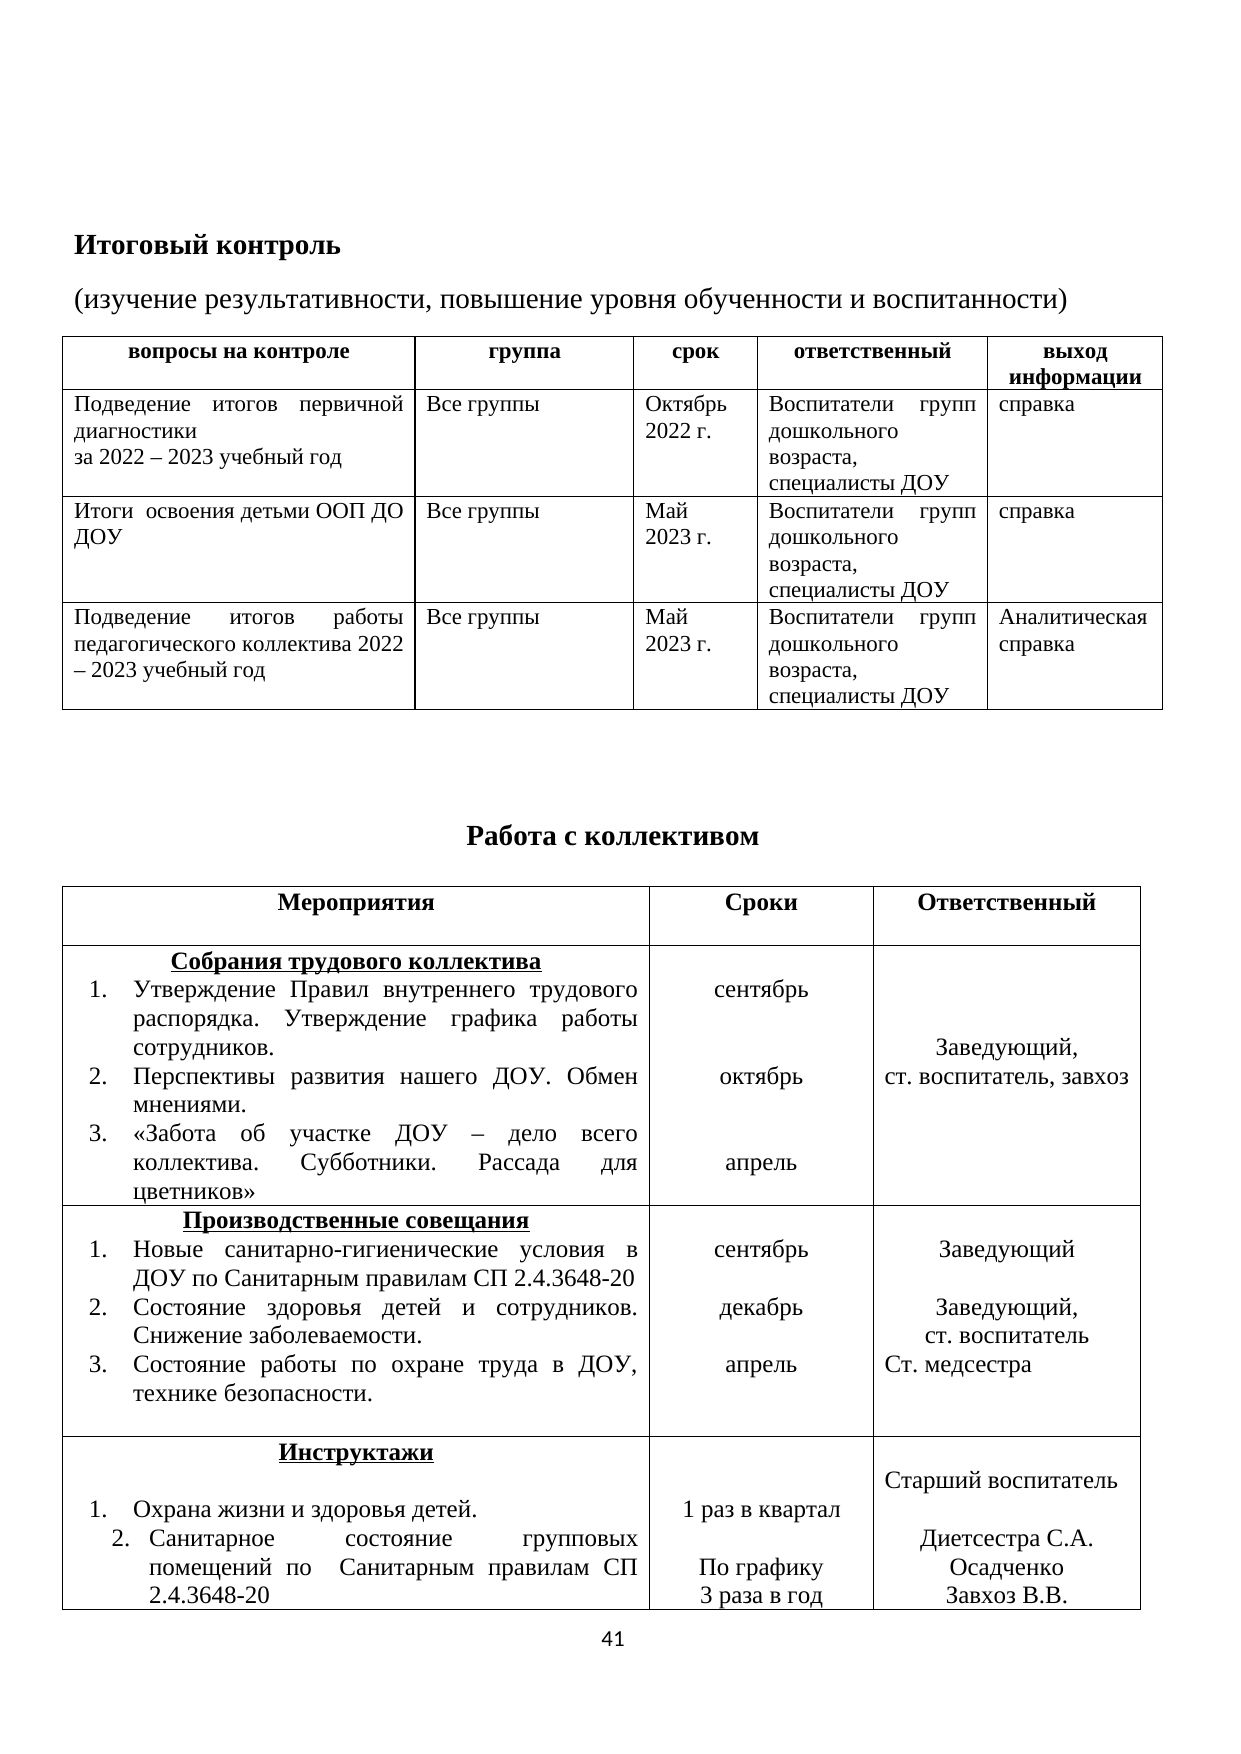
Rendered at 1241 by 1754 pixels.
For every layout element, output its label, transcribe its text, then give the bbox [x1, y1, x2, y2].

table_cell справка [988, 390, 1162, 496]
table_header Ответственный [874, 887, 1140, 945]
table_cell Подведение итогов работы педагогического коллектива 2022 – 2023 учебный год [63, 603, 414, 709]
table_header группа [416, 337, 633, 389]
table_header Сроки [650, 887, 873, 945]
table_cell сентябрь декабрь апрель [650, 1206, 873, 1436]
table_cell Производственные совещания Новые санитарно-гигиенические условия в ДОУ по Санитарным правилам СП 2.4.3648-20 Состояние здоровья детей и сотрудников. Снижение заболеваемости. Состояние работы по охране труда в ДОУ, технике безопасности. [63, 1206, 649, 1436]
text Итоговый контроль [74, 227, 1152, 260]
table_cell Итоги освоения детьми ООП ДО ДОУ [63, 497, 414, 602]
table_header Мероприятия [63, 887, 649, 945]
table_header ответственный [758, 337, 987, 389]
text (изучение результативности, повышение уровня обученности и воспитанности) [74, 281, 1152, 315]
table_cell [874, 1437, 1140, 1609]
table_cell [650, 1437, 873, 1609]
table_cell Май 2023 г. [634, 603, 757, 709]
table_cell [63, 1437, 649, 1609]
table_cell Воспитатели групп дошкольного возраста, специалисты ДОУ [758, 497, 987, 602]
table_cell сентябрь октябрь апрель [650, 946, 873, 1204]
text Работа с коллективом [74, 818, 1152, 852]
table_header срок [634, 337, 757, 389]
table_cell справка [988, 497, 1162, 602]
table_cell Аналитическая справка [988, 603, 1162, 709]
table_cell Май 2023 г. [634, 497, 757, 602]
table_cell Подведение итогов первичной диагностики за 2022 – 2023 учебный год [63, 390, 414, 496]
table_cell Октябрь 2022 г. [634, 390, 757, 496]
table_cell Собрания трудового коллектива Утверждение Правил внутреннего трудового распорядка. Утверждение графика работы сотрудников. Перспективы развития нашего ДОУ. Обмен мнениями. «Забота об участке ДОУ – дело всего коллектива. Субботники. Рассада для цветников» [63, 946, 649, 1204]
table_header выход информации [988, 337, 1162, 389]
table_cell Заведующий, ст. воспитатель, завхоз [874, 946, 1140, 1204]
table_cell Все группы [416, 390, 633, 496]
table_cell Воспитатели групп дошкольного возраста, специалисты ДОУ [758, 390, 987, 496]
table_cell Все группы [416, 497, 633, 602]
table_cell Воспитатели групп дошкольного возраста, специалисты ДОУ [758, 603, 987, 709]
table_header вопросы на контроле [63, 337, 414, 389]
table_cell Все группы [416, 603, 633, 709]
table_cell Заведующий Заведующий, ст. воспитатель Ст. медсестра [874, 1206, 1140, 1436]
